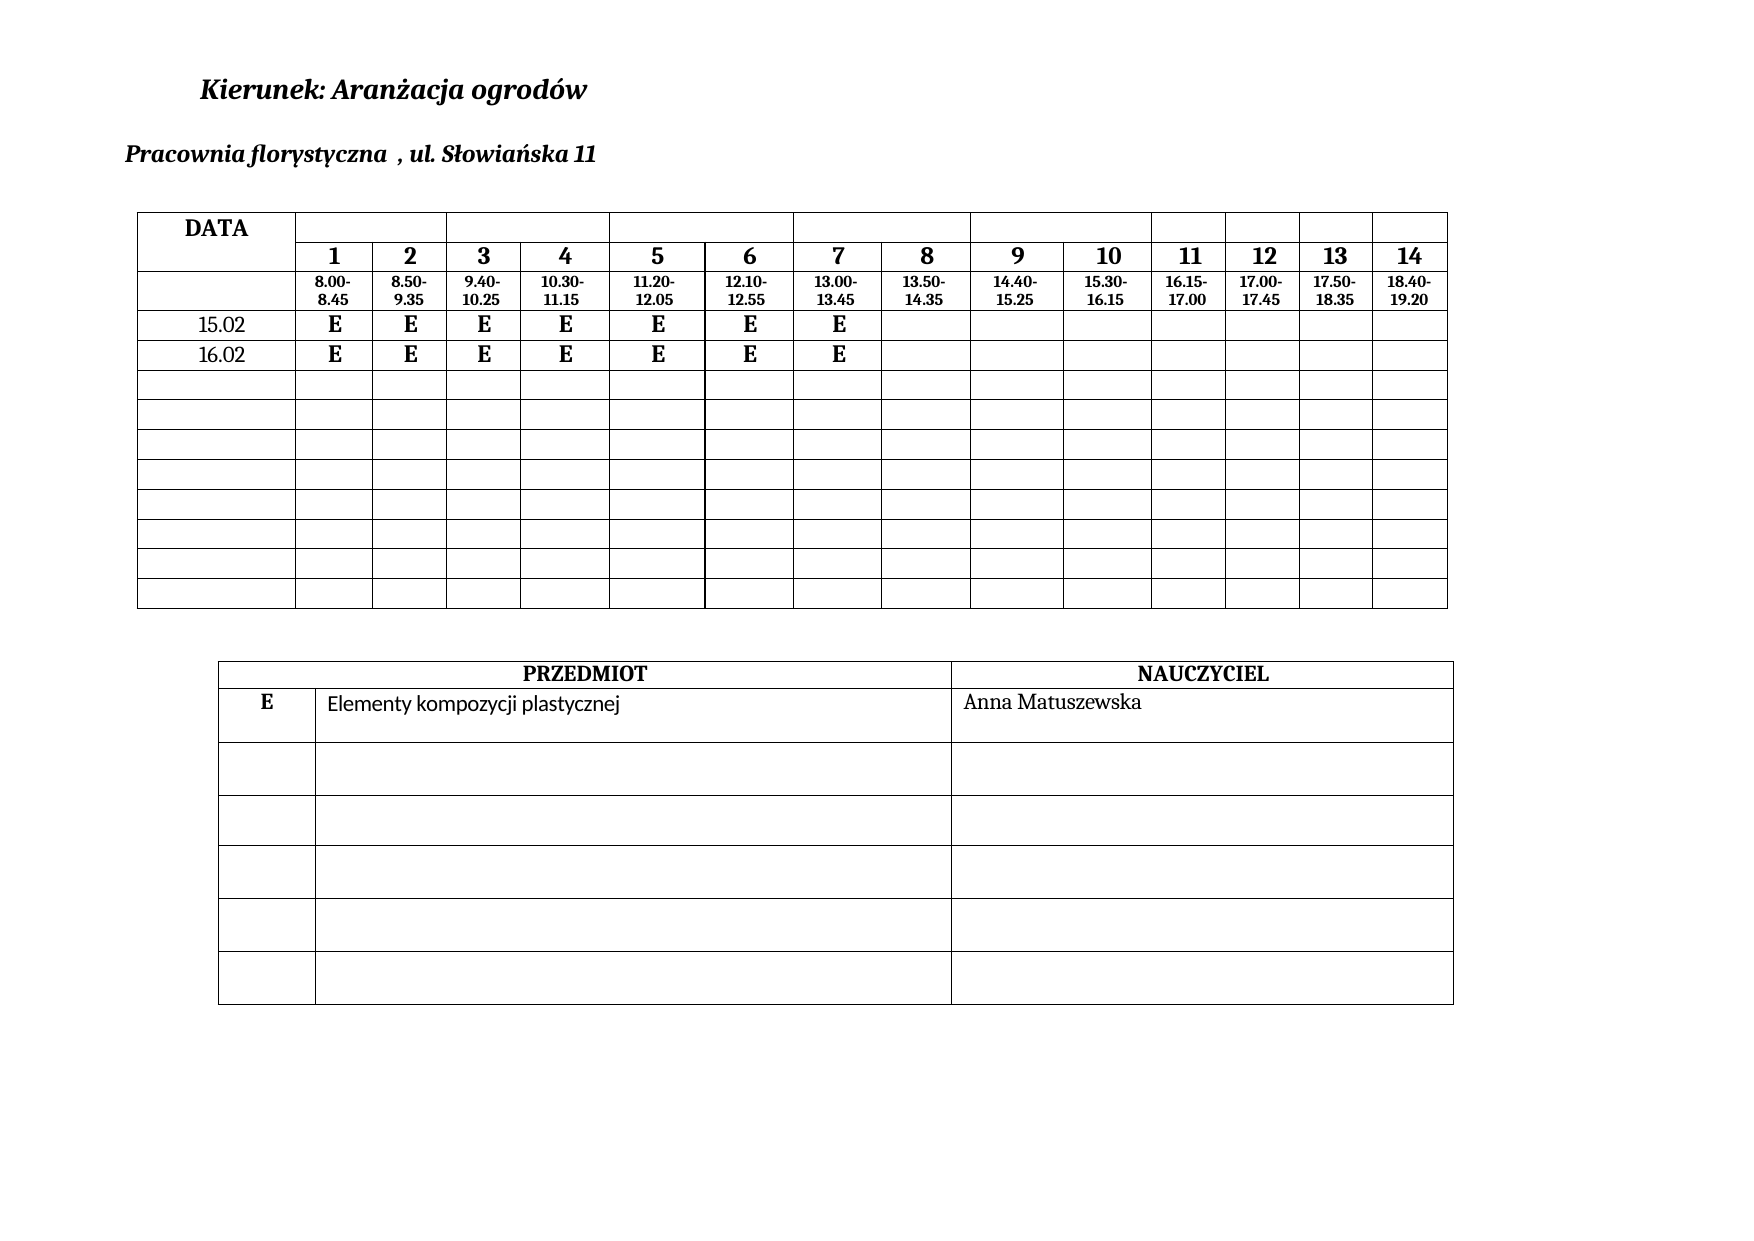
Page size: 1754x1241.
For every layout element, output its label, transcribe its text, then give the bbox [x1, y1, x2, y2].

table_cell [610, 460, 704, 489]
table_cell [373, 579, 446, 608]
table_cell [373, 460, 446, 489]
table_cell [296, 371, 372, 399]
table_cell [1300, 549, 1372, 578]
table_cell [1373, 520, 1447, 548]
table_cell [971, 430, 1063, 459]
table_cell [1226, 460, 1299, 489]
table_cell [952, 796, 1453, 845]
table_cell Anna Matuszewska [952, 689, 1453, 742]
table_cell [794, 400, 881, 429]
table_cell [296, 549, 372, 578]
table_cell 8 [882, 243, 970, 271]
table_cell 14 [1373, 243, 1447, 271]
table_cell [971, 549, 1063, 578]
table_cell [706, 490, 793, 518]
table_cell [882, 341, 970, 369]
table_cell [1152, 520, 1225, 548]
table_header [1226, 213, 1299, 242]
table_cell 11 [1152, 243, 1225, 271]
table_cell [971, 520, 1063, 548]
table_cell 13 [1300, 243, 1372, 271]
table_cell E [296, 311, 372, 340]
table_cell [1226, 579, 1299, 608]
table_cell [1152, 311, 1225, 340]
table_cell [706, 549, 793, 578]
table_cell [971, 311, 1063, 340]
table_cell [1064, 460, 1151, 489]
table_cell E [447, 341, 520, 369]
table_cell [882, 460, 970, 489]
table_cell [296, 400, 372, 429]
table_cell [1226, 400, 1299, 429]
table_cell E [521, 341, 609, 369]
table_cell [1064, 520, 1151, 548]
table_cell [1373, 341, 1447, 369]
table_cell [1064, 400, 1151, 429]
table_cell 17.50- 18.35 [1300, 272, 1372, 310]
table_cell [706, 371, 793, 399]
table_cell [1226, 371, 1299, 399]
table_cell [971, 371, 1063, 399]
table_cell [1300, 490, 1372, 518]
table_cell 11.20- 12.05 [610, 272, 704, 310]
table_cell [1300, 430, 1372, 459]
table_cell [1373, 549, 1447, 578]
table_cell [971, 341, 1063, 369]
table_cell 4 [521, 243, 609, 271]
table_cell [794, 520, 881, 548]
table_cell [1300, 311, 1372, 340]
table_cell [373, 549, 446, 578]
table_cell [138, 272, 295, 310]
table_cell 13.50- 14.35 [882, 272, 970, 310]
table_cell [971, 400, 1063, 429]
table_cell Elementy kompozycji plastycznej [316, 689, 951, 742]
table_cell [610, 400, 704, 429]
table_cell [138, 549, 295, 578]
table_cell [1226, 549, 1299, 578]
table_header [1152, 213, 1225, 242]
table_cell [610, 549, 704, 578]
table_cell [219, 899, 315, 951]
table_cell [447, 400, 520, 429]
table_cell [794, 460, 881, 489]
table_cell 10 [1064, 243, 1151, 271]
table_cell [794, 371, 881, 399]
table_cell [794, 579, 881, 608]
text Pracownia florystyczna , ul. Słowiańska 11 [125, 140, 1502, 169]
table_cell 1 [296, 243, 372, 271]
table_cell E [794, 311, 881, 340]
table_cell E [219, 689, 315, 742]
table_cell [138, 371, 295, 399]
table_cell [521, 460, 609, 489]
table_cell E [610, 341, 704, 369]
table_cell [1064, 341, 1151, 369]
table_cell [138, 579, 295, 608]
table_cell [296, 520, 372, 548]
table_cell [1064, 430, 1151, 459]
table_cell [1064, 549, 1151, 578]
table_cell [1152, 460, 1225, 489]
table_cell [138, 400, 295, 429]
table_header [296, 213, 446, 242]
table_cell [316, 952, 951, 1004]
table_cell 7 [794, 243, 881, 271]
table_cell [296, 460, 372, 489]
table_cell [219, 846, 315, 898]
table_cell [1300, 371, 1372, 399]
table_cell [1152, 430, 1225, 459]
table_cell 12 [1226, 243, 1299, 271]
table_cell [882, 430, 970, 459]
table_cell [1064, 490, 1151, 518]
table_cell [1373, 490, 1447, 518]
table_cell [521, 520, 609, 548]
table_cell [1300, 400, 1372, 429]
table_cell [373, 490, 446, 518]
table_cell [373, 520, 446, 548]
table_cell 16.02 [138, 341, 295, 369]
table_header PRZEDMIOT [219, 662, 951, 688]
table_cell [1300, 341, 1372, 369]
table_cell [521, 490, 609, 518]
table_cell E [373, 311, 446, 340]
table_cell [447, 549, 520, 578]
table_cell [521, 549, 609, 578]
table_cell [610, 579, 704, 608]
table_cell [447, 430, 520, 459]
table_cell [706, 520, 793, 548]
table_cell [1226, 490, 1299, 518]
table_cell 12.10- 12.55 [706, 272, 793, 310]
table_cell [138, 520, 295, 548]
table_cell [1152, 341, 1225, 369]
table_header [971, 213, 1151, 242]
table_cell [706, 579, 793, 608]
table_cell 9.40- 10.25 [447, 272, 520, 310]
table_header [794, 213, 970, 242]
table_cell [882, 371, 970, 399]
table_cell [1373, 579, 1447, 608]
table_header [610, 213, 793, 242]
table_cell [971, 490, 1063, 518]
text Kierunek: Aranżacja ogrodów [200, 73, 1502, 106]
table_cell [952, 952, 1453, 1004]
table_cell [138, 490, 295, 518]
table_cell E [521, 311, 609, 340]
table_cell [1373, 400, 1447, 429]
table_cell [316, 796, 951, 845]
table_cell [373, 400, 446, 429]
table_cell 15.02 [138, 311, 295, 340]
table_cell [1152, 371, 1225, 399]
table_cell 16.15- 17.00 [1152, 272, 1225, 310]
table_cell 8.00- 8.45 [296, 272, 372, 310]
table_cell [1373, 460, 1447, 489]
table_cell [794, 549, 881, 578]
table_cell [296, 579, 372, 608]
table_cell [794, 490, 881, 518]
table_cell [1226, 311, 1299, 340]
table_cell [447, 520, 520, 548]
table_cell [882, 549, 970, 578]
table_cell [971, 460, 1063, 489]
table_cell [447, 460, 520, 489]
table_cell [1152, 400, 1225, 429]
table_cell [1226, 520, 1299, 548]
table_cell [1300, 579, 1372, 608]
table_cell [521, 579, 609, 608]
table_cell [219, 796, 315, 845]
table_header DATA [138, 213, 295, 271]
table_cell [447, 490, 520, 518]
table_cell [1226, 430, 1299, 459]
table_cell [952, 899, 1453, 951]
table_cell 5 [610, 243, 704, 271]
table_cell [706, 430, 793, 459]
table_cell [521, 371, 609, 399]
table_cell E [447, 311, 520, 340]
table_cell [1064, 579, 1151, 608]
table_header NAUCZYCIEL [952, 662, 1453, 688]
table_header [1373, 213, 1447, 242]
table_cell [706, 460, 793, 489]
table_cell [316, 899, 951, 951]
table_cell 3 [447, 243, 520, 271]
table_cell E [610, 311, 704, 340]
table_cell 13.00- 13.45 [794, 272, 881, 310]
table_cell [952, 743, 1453, 795]
table_cell [1373, 371, 1447, 399]
table_cell 17.00- 17.45 [1226, 272, 1299, 310]
table_cell [1300, 460, 1372, 489]
table_cell 2 [373, 243, 446, 271]
table_header [447, 213, 609, 242]
table_cell [138, 430, 295, 459]
table_cell [316, 846, 951, 898]
table_cell [882, 311, 970, 340]
table_cell [447, 371, 520, 399]
table_cell [373, 430, 446, 459]
table_cell [219, 952, 315, 1004]
table_cell [296, 430, 372, 459]
table_cell 8.50- 9.35 [373, 272, 446, 310]
table_cell 14.40- 15.25 [971, 272, 1063, 310]
table_cell [138, 460, 295, 489]
table_cell [610, 490, 704, 518]
table_cell [1152, 549, 1225, 578]
table_cell [610, 520, 704, 548]
table_cell [882, 490, 970, 518]
table_cell [521, 400, 609, 429]
table_cell [882, 520, 970, 548]
table_cell E [794, 341, 881, 369]
table_cell 6 [706, 243, 793, 271]
table_cell [1064, 311, 1151, 340]
table_cell [521, 430, 609, 459]
table_cell [316, 743, 951, 795]
table_cell [1373, 311, 1447, 340]
table_cell E [706, 311, 793, 340]
table_cell [373, 371, 446, 399]
table_cell [1152, 490, 1225, 518]
table_header [1300, 213, 1372, 242]
table_cell [447, 579, 520, 608]
table_cell 15.30- 16.15 [1064, 272, 1151, 310]
table_cell [952, 846, 1453, 898]
table_cell [1226, 341, 1299, 369]
table_cell E [296, 341, 372, 369]
table_cell [882, 579, 970, 608]
table_cell 10.30- 11.15 [521, 272, 609, 310]
table_cell [794, 430, 881, 459]
table_cell [610, 430, 704, 459]
table_cell [1152, 579, 1225, 608]
table_cell 18.40- 19.20 [1373, 272, 1447, 310]
table_cell [296, 490, 372, 518]
table_cell [219, 743, 315, 795]
table_cell [1064, 371, 1151, 399]
table_cell [706, 400, 793, 429]
table_cell [971, 579, 1063, 608]
table_cell 9 [971, 243, 1063, 271]
table_cell [1300, 520, 1372, 548]
table_cell [1373, 430, 1447, 459]
table_cell [882, 400, 970, 429]
table_cell E [373, 341, 446, 369]
table_cell E [706, 341, 793, 369]
table_cell [610, 371, 704, 399]
